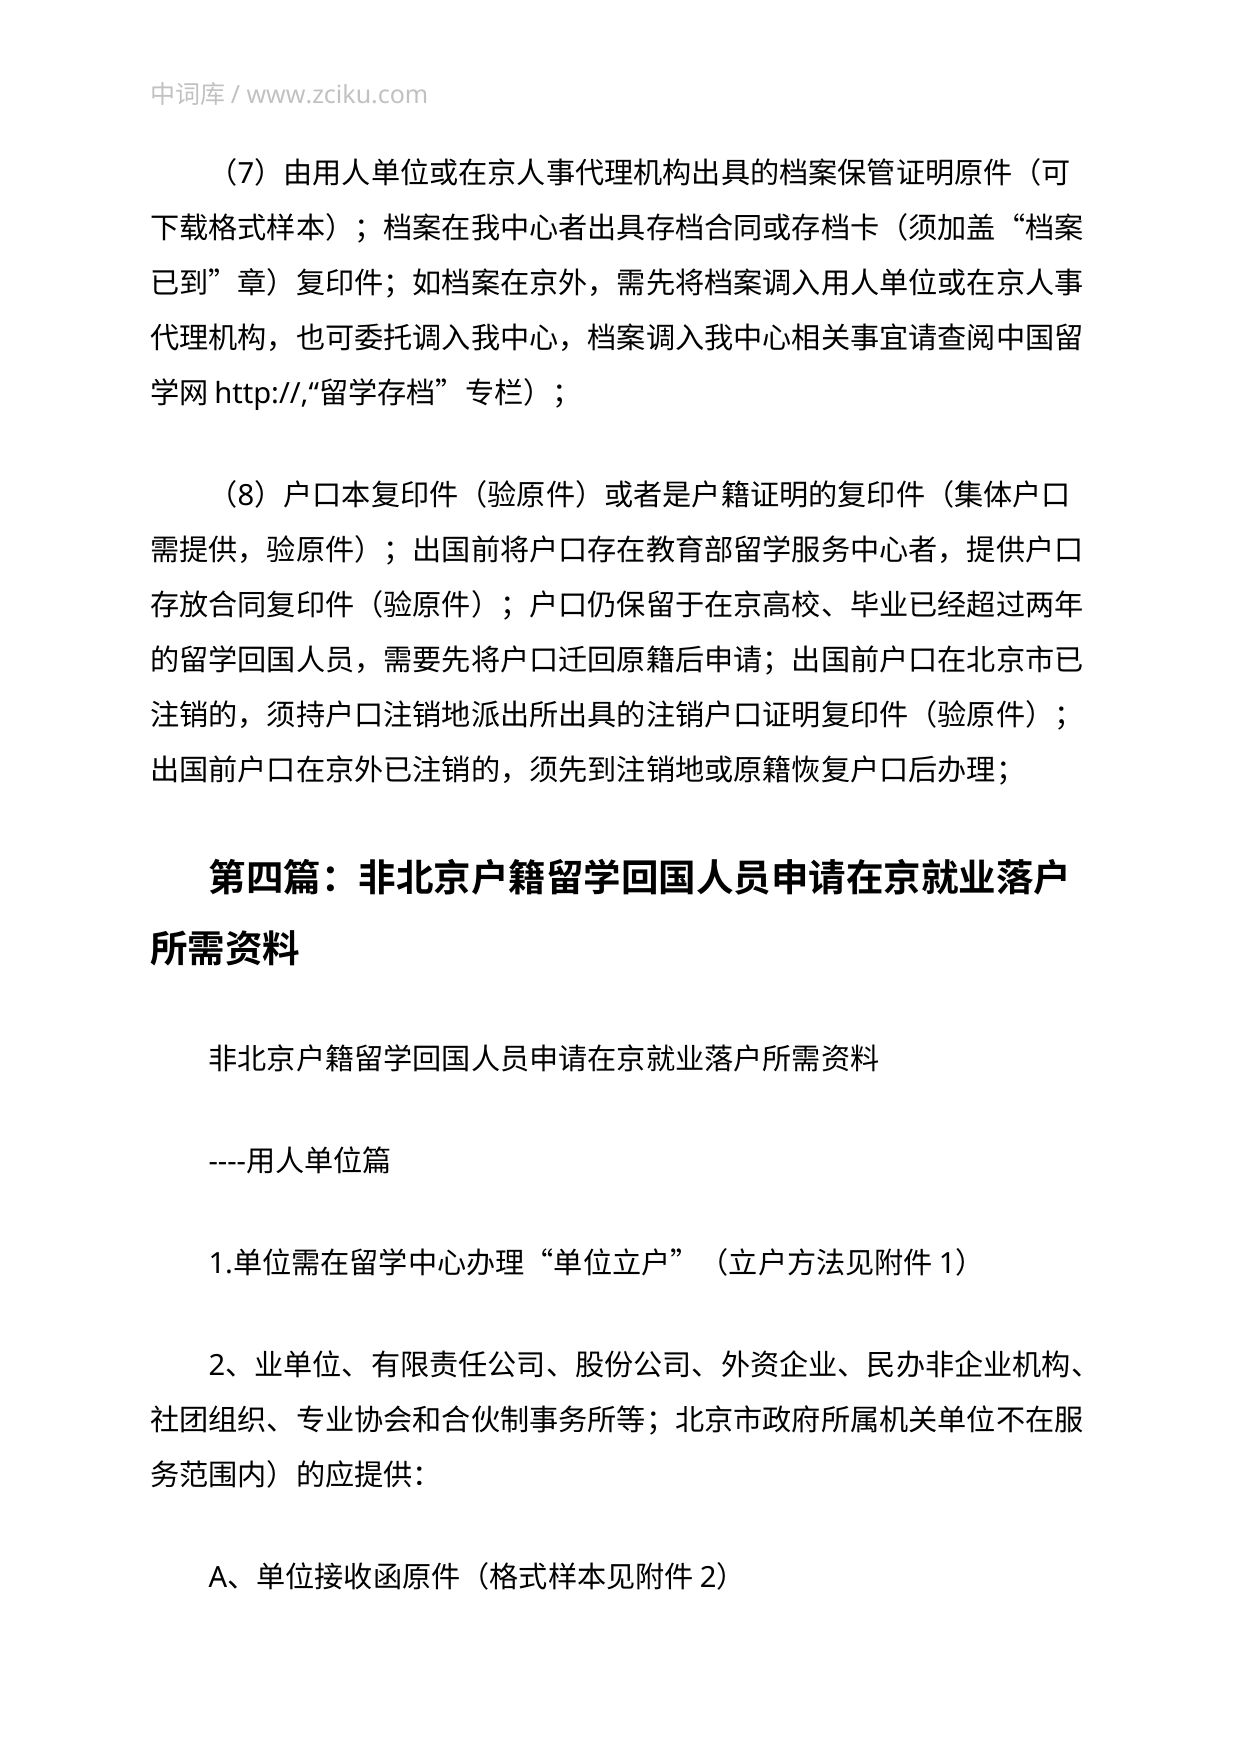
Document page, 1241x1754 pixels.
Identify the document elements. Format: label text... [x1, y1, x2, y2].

text 2、业单位、有限责任公司、股份公司、外资企业、民办非企业机构、社团组织、专业协会和合伙制事务所等；北京市政府所属机关单位不在服务范围内）的应提供： [150, 1342, 1090, 1494]
text 第四篇：非北京户籍留学回国人员申请在京就业落户所需资料 [150, 848, 1090, 973]
text ----用人单位篇 [150, 1138, 1090, 1180]
text （7）由用人单位或在京人事代理机构出具的档案保管证明原件（可下载格式样本）；档案在我中心者出具存档合同或存档卡（须加盖“档案已到”章）复印件；如档案在京外，需先将档案调入用人单位或在京人事代理机构，也可委托调入我中心，档案调入我中心相关事宜请查阅中国留学网http://,“留学存档”专栏）； [150, 150, 1090, 412]
text 1.单位需在留学中心办理“单位立户”（立户方法见附件1） [150, 1240, 1090, 1282]
text （8）户口本复印件（验原件）或者是户籍证明的复印件（集体户口需提供，验原件）；出国前将户口存在教育部留学服务中心者，提供户口存放合同复印件（验原件）；户口仍保留于在京高校、毕业已经超过两年的留学回国人员，需要先将户口迁回原籍后申请；出国前户口在北京市已注销的，须持户口注销地派出所出具的注销户口证明复印件（验原件）；出国前户口在京外已注销的，须先到注销地或原籍恢复户口后办理； [150, 472, 1090, 788]
text 非北京户籍留学回国人员申请在京就业落户所需资料 [150, 1036, 1090, 1078]
text A、单位接收函原件（格式样本见附件2） [150, 1553, 1090, 1596]
